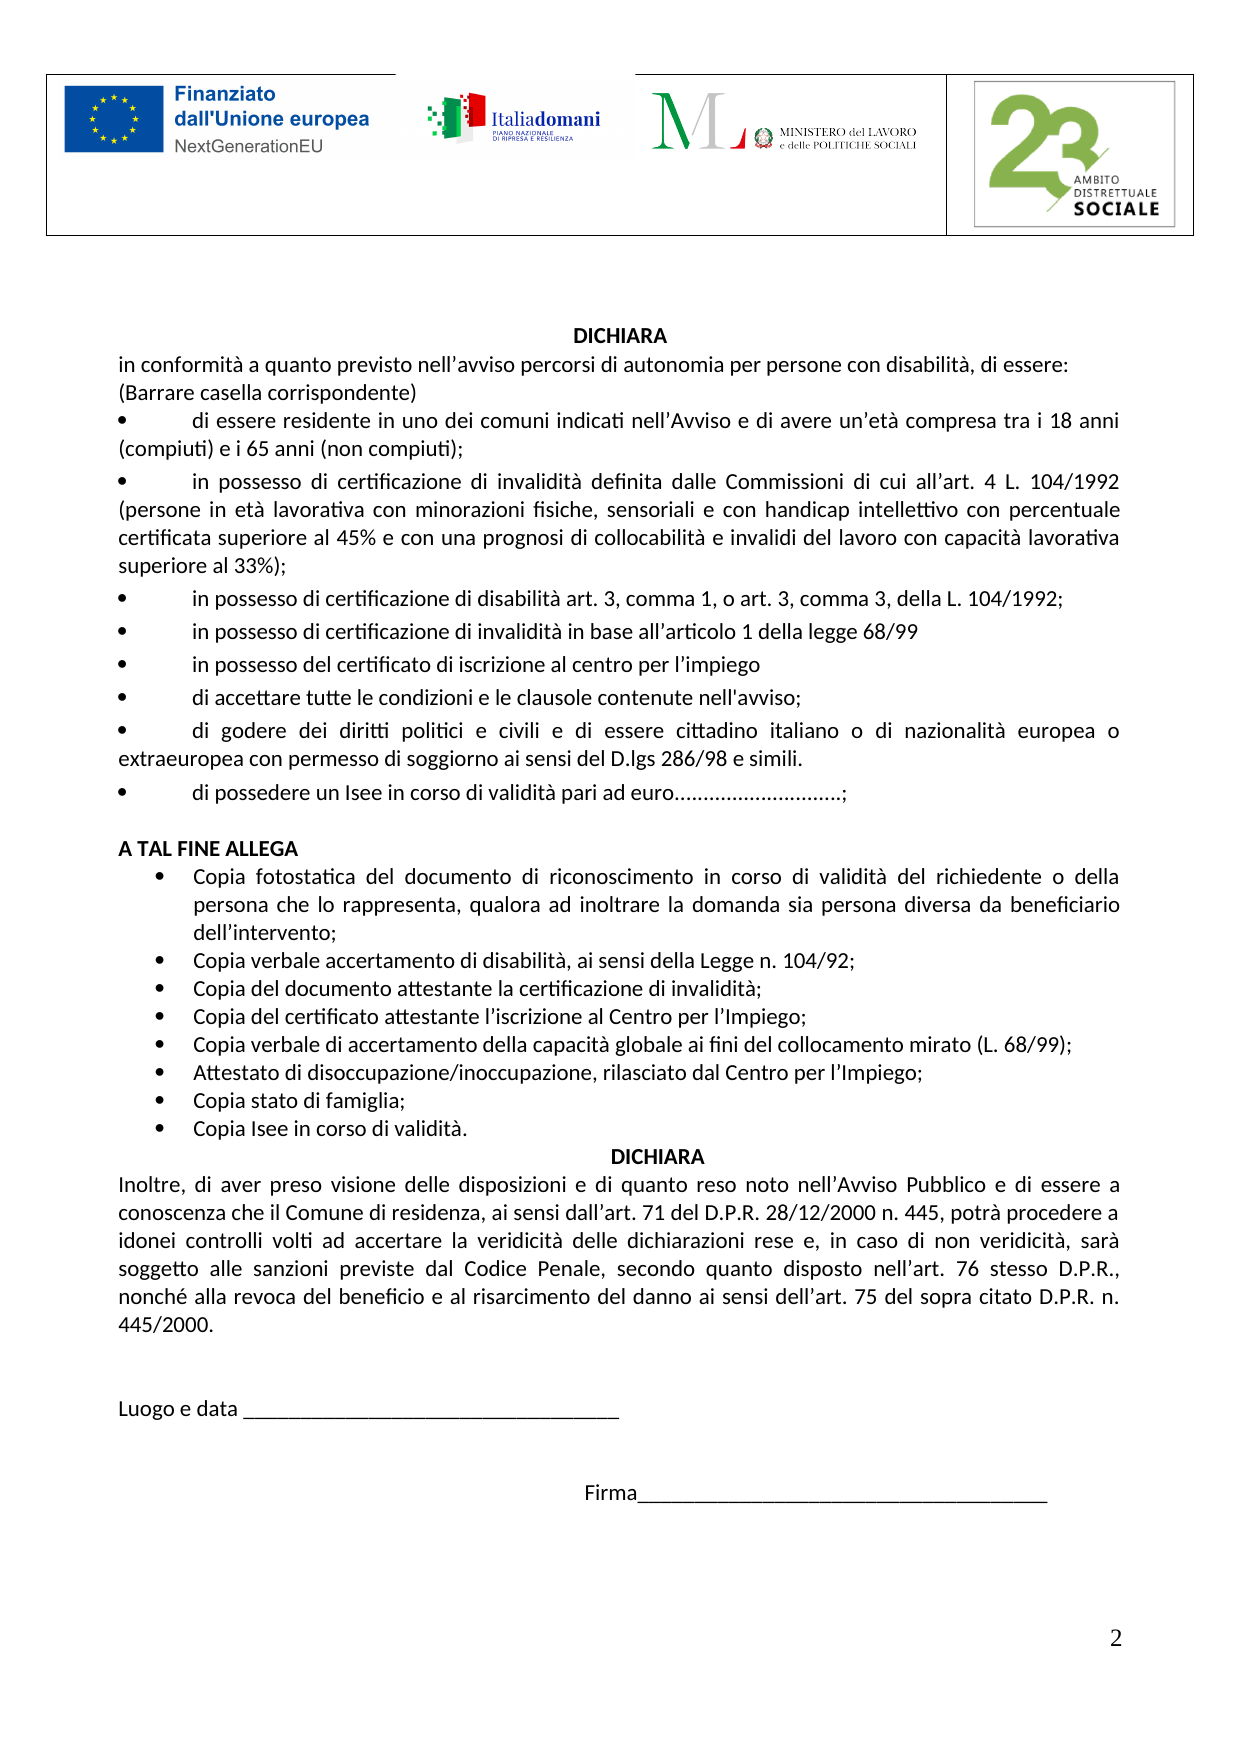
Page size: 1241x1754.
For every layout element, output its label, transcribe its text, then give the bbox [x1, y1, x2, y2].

picture [57, 74, 933, 161]
text (Barrare casella corrispondente) [118, 378, 1122, 406]
list in possesso di certificazione di invalidità definita dalle Commissioni di cui all’art. 4 L. 104/1992 (persone in età lavorativa con minorazioni fisiche, sensoriali e con handicap intellettivo con percentuale certificata superiore al 45% e con una prognosi di collocabilità e invalidi del lavoro con capacità lavorativa superiore al 33%); [118, 467, 1122, 579]
text in conformità a quanto previsto nell’avviso percorsi di autonomia per persone con disabilità, di essere: [118, 350, 1122, 378]
list Copia verbale accertamento di disabilità, ai sensi della Legge n. 104/92; [156, 946, 1122, 974]
list di godere dei diritti politici e civili e di essere cittadino italiano o di nazionalità europea o extraeuropea con permesso di soggiorno ai sensi del D.lgs 286/98 e simili. [118, 717, 1122, 773]
list Firma____________________________________ [193, 1478, 1122, 1506]
list Copia verbale di accertamento della capacità globale ai fini del collocamento mirato (L. 68/99); [156, 1030, 1122, 1058]
list DICHIARA [193, 1142, 1122, 1170]
list Attestato di disoccupazione/inoccupazione, rilasciato dal Centro per l’Impiego; [156, 1058, 1122, 1086]
list Copia stato di famiglia; [156, 1086, 1122, 1114]
list in possesso di certificazione di disabilità art. 3, comma 1, o art. 3, comma 3, della L. 104/1992; [118, 584, 1122, 612]
list Copia Isee in corso di validità. [156, 1114, 1122, 1142]
list Copia fotostatica del documento di riconoscimento in corso di validità del richiedente o della persona che lo rappresenta, qualora ad inoltrare la domanda sia persona diversa da beneficiario dell’intervento; [156, 862, 1122, 946]
text Luogo e data _________________________________ [118, 1394, 1122, 1422]
text DICHIARA [118, 322, 1122, 350]
list in possesso del certificato di iscrizione al centro per l’impiego [118, 650, 1122, 678]
list di possedere un Isee in corso di validità pari ad euro.............................; [118, 778, 1122, 806]
picture [957, 74, 1194, 236]
text A TAL FINE ALLEGA [118, 834, 1122, 862]
list di essere residente in uno dei comuni indicati nell’Avviso e di avere un’età compresa tra i 18 anni (compiuti) e i 65 anni (non compiuti); [118, 406, 1122, 462]
list di accettare tutte le condizioni e le clausole contenute nell'avviso; [118, 683, 1122, 711]
list Copia del certificato attestante l’iscrizione al Centro per l’Impiego; [156, 1002, 1122, 1030]
list Copia del documento attestante la certificazione di invalidità; [156, 974, 1122, 1002]
text Inoltre, di aver preso visione delle disposizioni e di quanto reso noto nell’Avviso Pubblico e di essere a conoscenza che il Comune di residenza, ai sensi dall’art. 71 del D.P.R. 28/12/2000 n. 445, potrà procedere a idonei controlli volti ad accertare la veridicità delle dichiarazioni rese e, in caso di non veridicità, sarà soggetto alle sanzioni previste dal Codice Penale, secondo quanto disposto nell’art. 76 stesso D.P.R., nonché alla revoca del beneficio e al risarcimento del danno ai sensi dell’art. 75 del sopra citato D.P.R. n. 445/2000. [118, 1170, 1122, 1338]
list in possesso di certificazione di invalidità in base all’articolo 1 della legge 68/99 [118, 617, 1122, 645]
